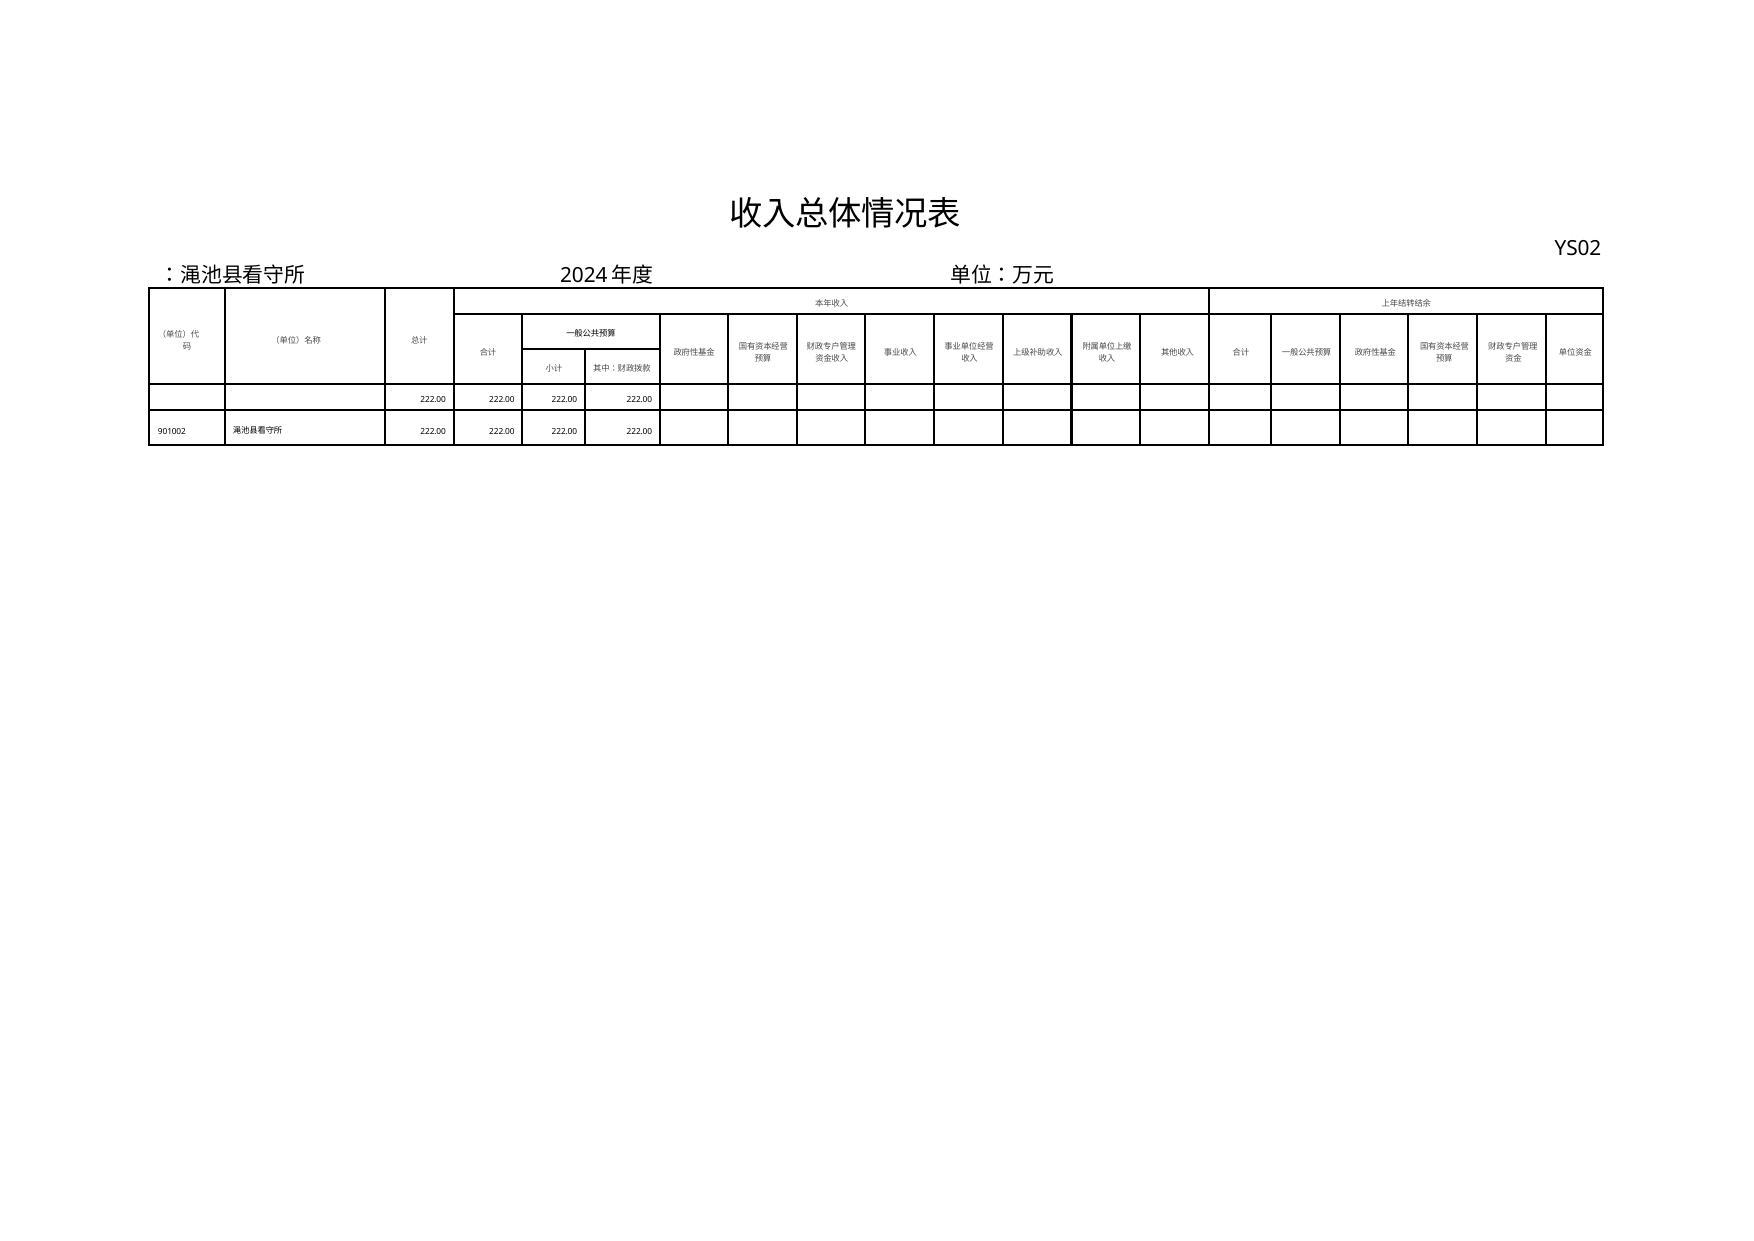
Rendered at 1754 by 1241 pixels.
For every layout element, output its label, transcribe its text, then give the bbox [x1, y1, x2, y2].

table_cell [1210, 411, 1270, 444]
table_header （单位）代 码 [150, 289, 224, 382]
table_cell [1272, 385, 1339, 409]
table_cell [1004, 411, 1070, 444]
text 收入总体情况表 [729, 192, 1605, 234]
table_cell 222.00 [586, 385, 659, 409]
table_cell [1547, 411, 1602, 444]
table_cell [798, 385, 864, 409]
table_cell [1141, 385, 1208, 409]
table_cell [1210, 385, 1270, 409]
table_cell 222.00 [586, 411, 659, 444]
table_cell 财政专户管理 资金收入 [798, 315, 864, 382]
table_cell 国有资本经营 预算 [729, 315, 796, 382]
table_cell 单位资金 [1547, 315, 1602, 382]
table_cell 其他收入 [1141, 315, 1208, 382]
table_cell [1409, 411, 1476, 444]
table_cell [1073, 385, 1139, 409]
table_cell 事业单位经营 收入 [935, 315, 1002, 382]
table_cell [866, 385, 933, 409]
table_cell 222.00 [523, 411, 584, 444]
table_cell 政府性基金 [1341, 315, 1407, 382]
table_cell 政府性基金 [661, 315, 727, 382]
table_cell 222.00 [455, 411, 521, 444]
table_cell 附属单位上缴 收入 [1073, 315, 1139, 382]
table_cell [935, 385, 1002, 409]
table_cell [1478, 385, 1545, 409]
table_cell [661, 385, 727, 409]
table_cell [729, 411, 796, 444]
table_cell [1341, 411, 1407, 444]
table_cell [935, 411, 1002, 444]
table_cell [1141, 411, 1208, 444]
text ：渑池县看守所 2024年度 单位：万元 [159, 263, 1605, 287]
table_header 总计 [386, 289, 453, 382]
table_cell 小计 [523, 350, 584, 382]
table_cell 222.00 [386, 385, 453, 409]
table_cell 222.00 [523, 385, 584, 409]
table_cell [1341, 385, 1407, 409]
table_cell 合计 [455, 315, 521, 382]
table_cell [150, 385, 224, 409]
table_cell [729, 385, 796, 409]
table_cell 合计 [1210, 315, 1270, 382]
table_cell 222.00 [386, 411, 453, 444]
table_header 上年结转结余 [1210, 289, 1602, 313]
text YS02 [1554, 238, 1605, 260]
table_cell [866, 411, 933, 444]
table_cell [1547, 385, 1602, 409]
table_cell [661, 411, 727, 444]
table_cell 财政专户管理 资金 [1478, 315, 1545, 382]
table_cell [1004, 385, 1070, 409]
table_cell 国有资本经营 预算 [1409, 315, 1476, 382]
table_cell [1073, 411, 1139, 444]
table_cell 222.00 [455, 385, 521, 409]
table_cell [1272, 411, 1339, 444]
table_header （单位）名称 [226, 289, 384, 382]
table_cell 一般公共预算 [523, 315, 659, 348]
table_cell 渑池县看守所 [226, 411, 384, 444]
table_header 本年收入 [455, 289, 1208, 313]
table_cell 上级补助收入 [1004, 315, 1070, 382]
table_cell [1478, 411, 1545, 444]
table_cell [226, 385, 384, 409]
table_cell 其中：财政拨款 [586, 350, 659, 382]
table_cell 一般公共预算 [1272, 315, 1339, 382]
table_cell 事业收入 [866, 315, 933, 382]
table_cell [798, 411, 864, 444]
table_cell [1409, 385, 1476, 409]
table_cell 901002 [150, 411, 224, 444]
